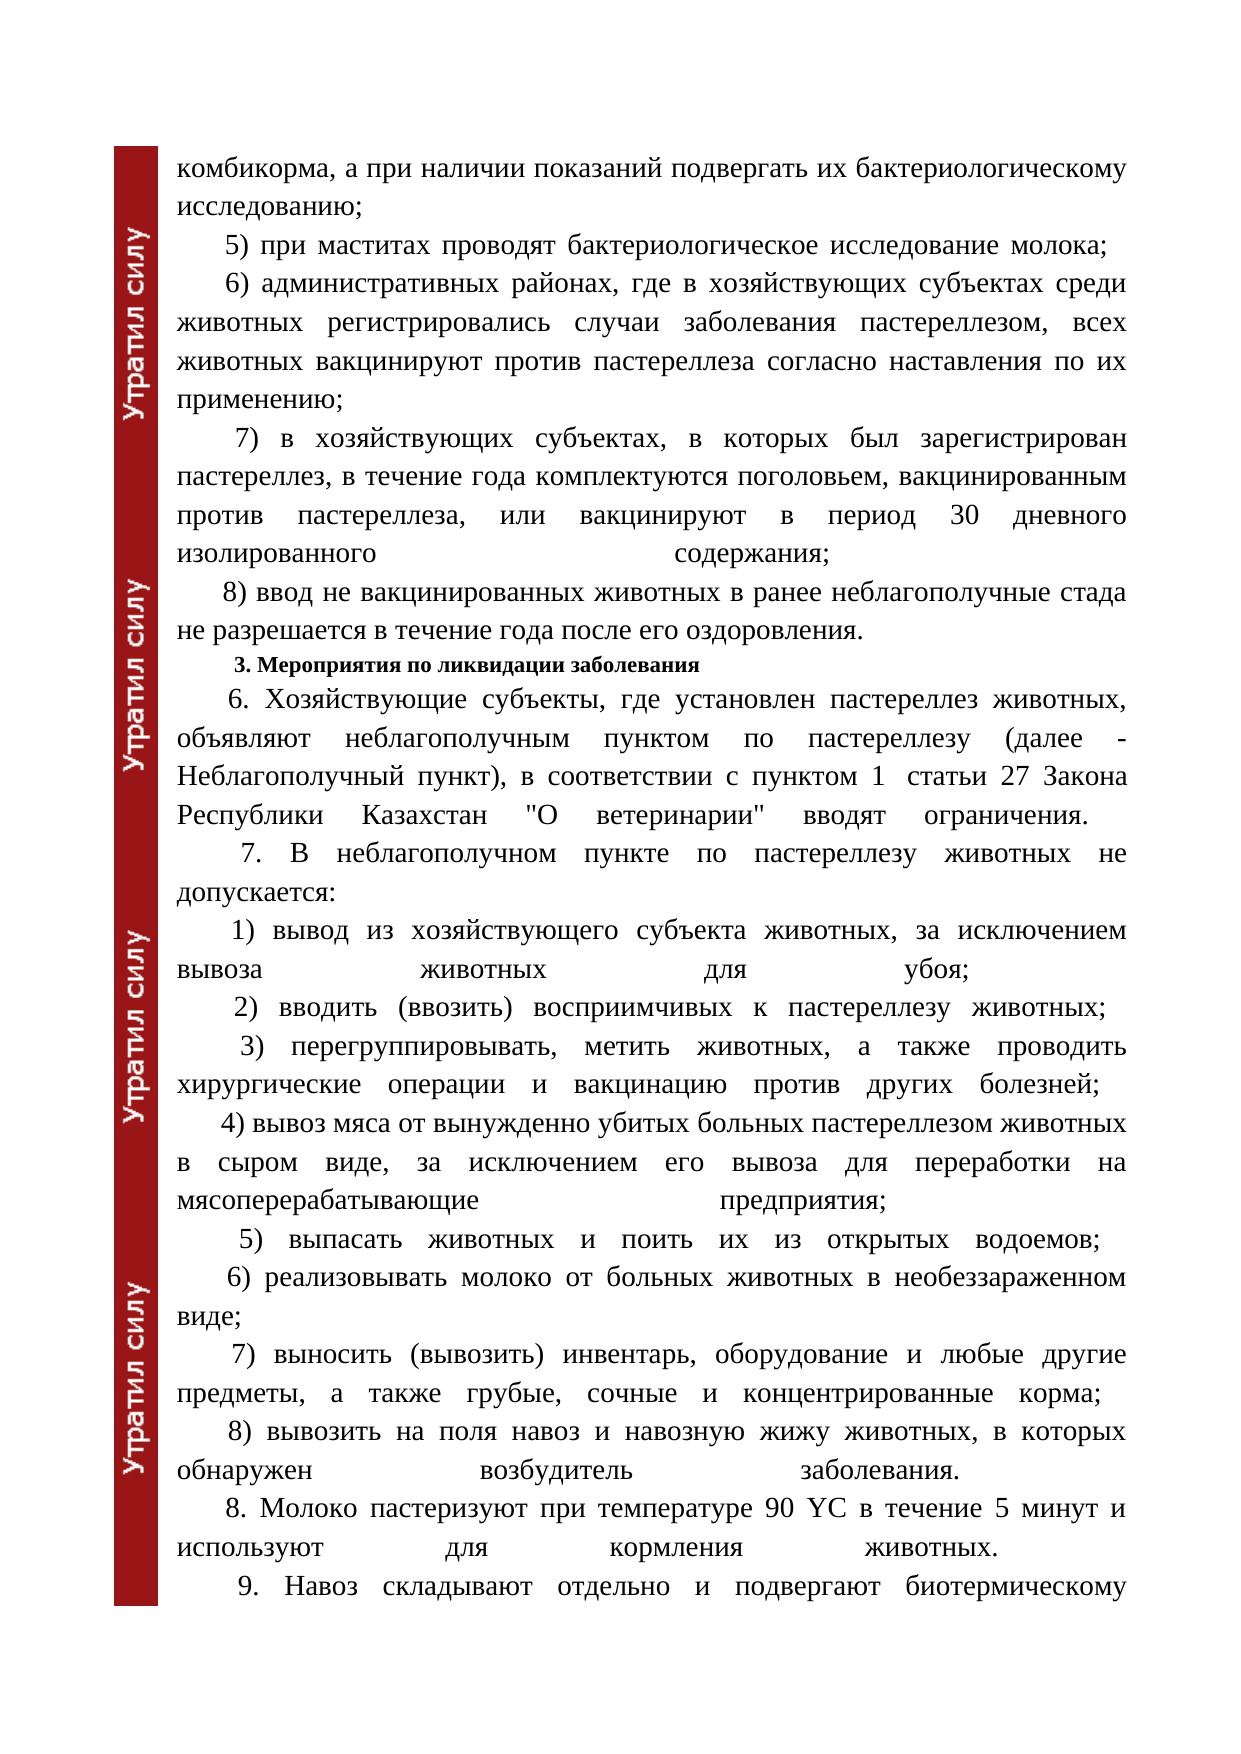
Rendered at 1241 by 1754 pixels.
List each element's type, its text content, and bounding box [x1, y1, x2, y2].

picture [114, 677, 158, 681]
text 3. Мероприятия по ликвидации заболевания [112, 651, 1128, 677]
picture [114, 1601, 158, 1606]
picture [114, 146, 158, 150]
picture [114, 646, 158, 651]
